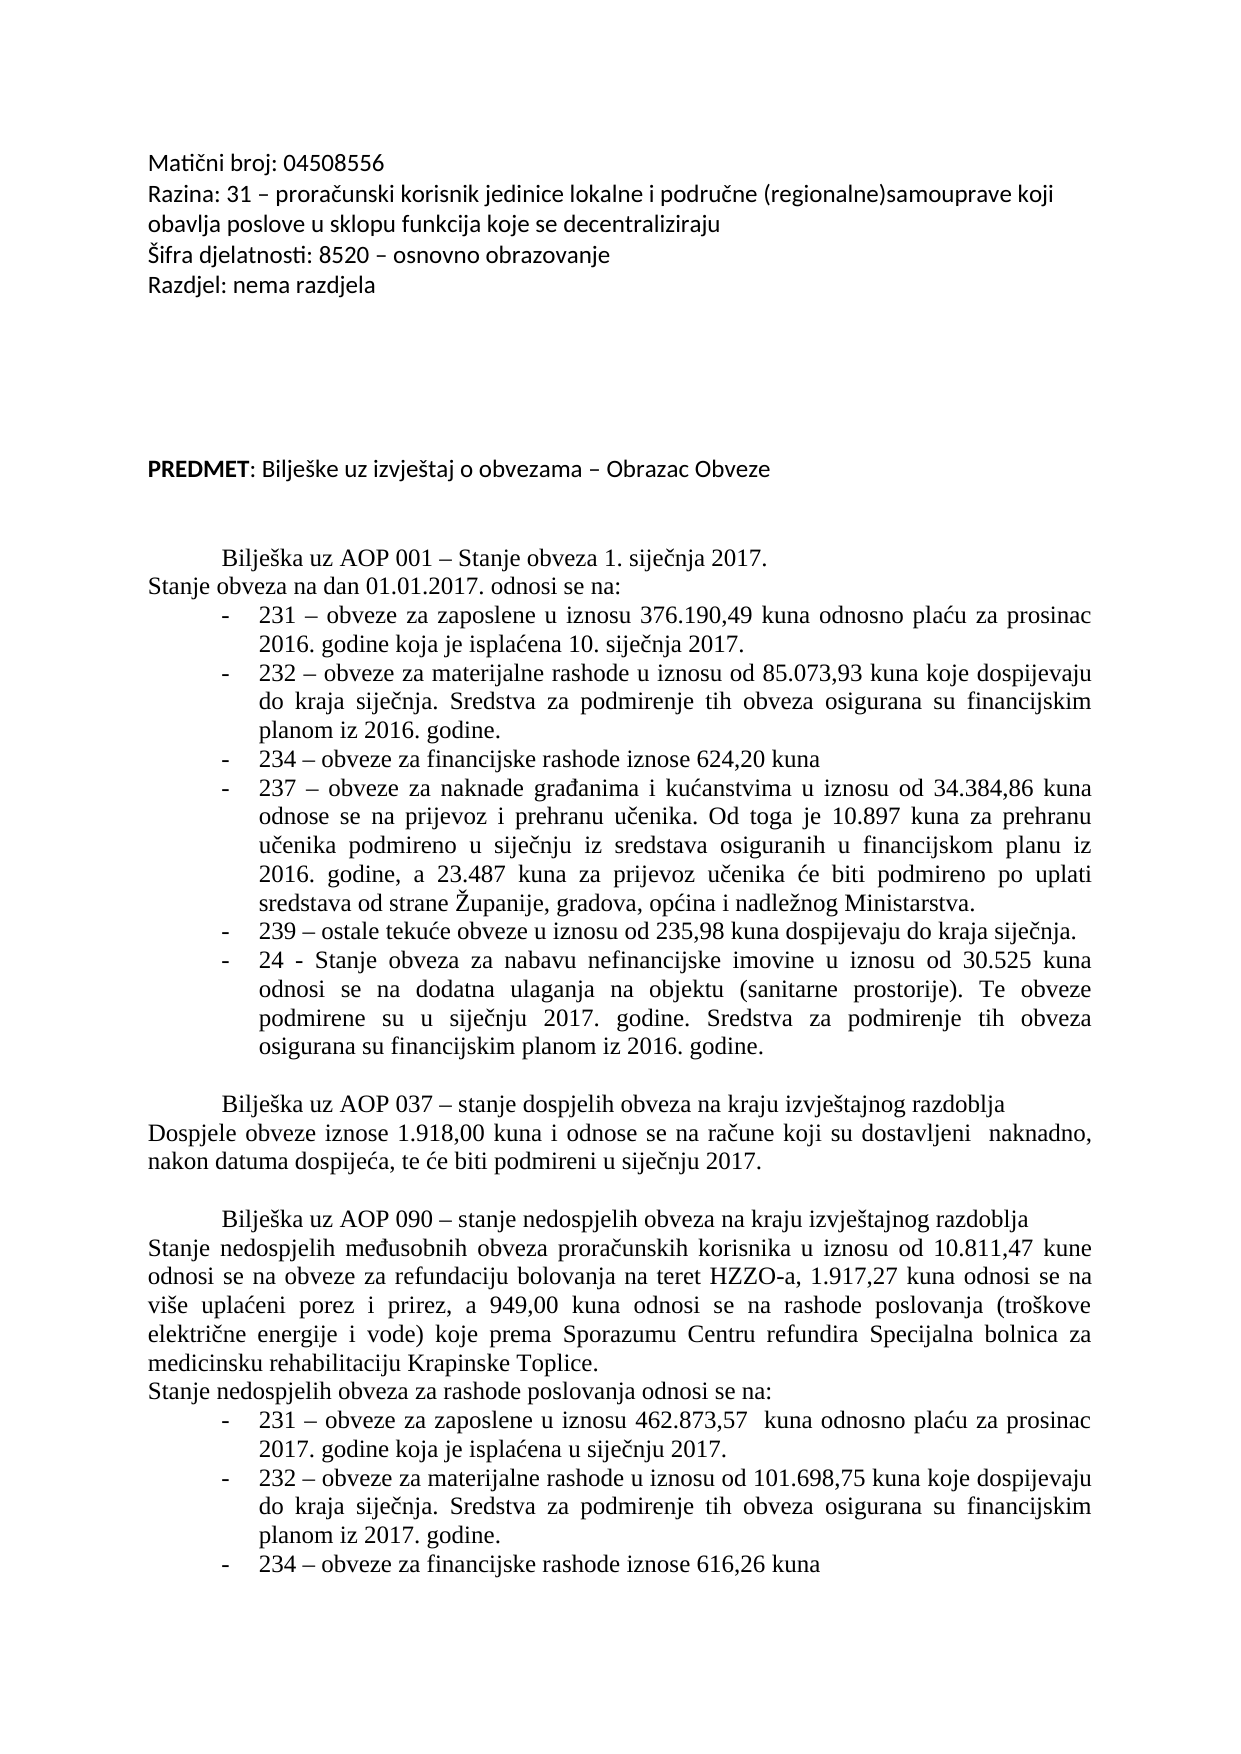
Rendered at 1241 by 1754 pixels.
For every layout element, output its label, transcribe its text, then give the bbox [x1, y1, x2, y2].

text Stanje nedospjelih međusobnih obveza proračunskih korisnika u iznosu od 10.811,47 kune odnosi se na obveze za refundaciju bolovanja na teret HZZO-a, 1.917,27 kuna odnosi se na više uplaćeni porez i prirez, a 949,00 kuna odnosi se na rashode poslovanja (troškove električne energije i vode) koje prema Sporazumu Centru refundira Specijalna bolnica za medicinsku rehabilitaciju Krapinske Toplice. [148, 1233, 1093, 1376]
text Bilješka uz AOP 090 – stanje nedospjelih obveza na kraju izvještajnog razdoblja [148, 1204, 1093, 1233]
list 24 - Stanje obveza za nabavu nefinancijske imovine u iznosu od 30.525 kuna odnosi se na dodatna ulaganja na objektu (sanitarne prostorije). Te obveze podmirene su u siječnju 2017. godine. Sredstva za podmirenje tih obveza osigurana su financijskim planom iz 2016. godine. [221, 945, 1093, 1060]
text Bilješka uz AOP 037 – stanje dospjelih obveza na kraju izvještajnog razdoblja [148, 1089, 1093, 1118]
list 231 – obveze za zaposlene u iznosu 376.190,49 kuna odnosno plaću za prosinac 2016. godine koja je isplaćena 10. siječnja 2017. [221, 600, 1093, 658]
list 234 – obveze za financijske rashode iznose 624,20 kuna [221, 744, 1093, 773]
text PREDMET: Bilješke uz izvještaj o obvezama – Obrazac Obveze [148, 453, 1093, 483]
text Dospjele obveze iznose 1.918,00 kuna i odnose se na račune koji su dostavljeni naknadno, nakon datuma dospijeća, te će biti podmireni u siječnju 2017. [148, 1118, 1093, 1175]
list 232 – obveze za materijalne rashode u iznosu od 101.698,75 kuna koje dospijevaju do kraja siječnja. Sredstva za podmirenje tih obveza osigurana su financijskim planom iz 2017. godine. [221, 1463, 1093, 1549]
text Stanje nedospjelih obveza za rashode poslovanja odnosi se na: [148, 1376, 1093, 1405]
text Stanje obveza na dan 01.01.2017. odnosi se na: [148, 571, 1093, 600]
text Matični broj: 04508556 [148, 148, 1093, 178]
text Razina: 31 – proračunski korisnik jedinice lokalne i područne (regionalne)samouprave koji obavlja poslove u sklopu funkcija koje se decentraliziraju [148, 178, 1093, 239]
text Šifra djelatnosti: 8520 – osnovno obrazovanje [148, 239, 1093, 270]
list 231 – obveze za zaposlene u iznosu 462.873,57 kuna odnosno plaću za prosinac 2017. godine koja je isplaćena u siječnju 2017. [221, 1405, 1093, 1463]
list 237 – obveze za naknade građanima i kućanstvima u iznosu od 34.384,86 kuna odnose se na prijevoz i prehranu učenika. Od toga je 10.897 kuna za prehranu učenika podmireno u siječnju iz sredstava osiguranih u financijskom planu iz 2016. godine, a 23.487 kuna za prijevoz učenika će biti podmireno po uplati sredstava od strane Županije, gradova, općina i nadležnog Ministarstva. [221, 773, 1093, 916]
text Razdjel: nema razdjela [148, 270, 1093, 300]
list 234 – obveze za financijske rashode iznose 616,26 kuna [221, 1549, 1093, 1578]
text Bilješka uz AOP 001 – Stanje obveza 1. siječnja 2017. [148, 543, 1093, 571]
list 239 – ostale tekuće obveze u iznosu od 235,98 kuna dospijevaju do kraja siječnja. [221, 916, 1093, 945]
list 232 – obveze za materijalne rashode u iznosu od 85.073,93 kuna koje dospijevaju do kraja siječnja. Sredstva za podmirenje tih obveza osigurana su financijskim planom iz 2016. godine. [221, 658, 1093, 744]
